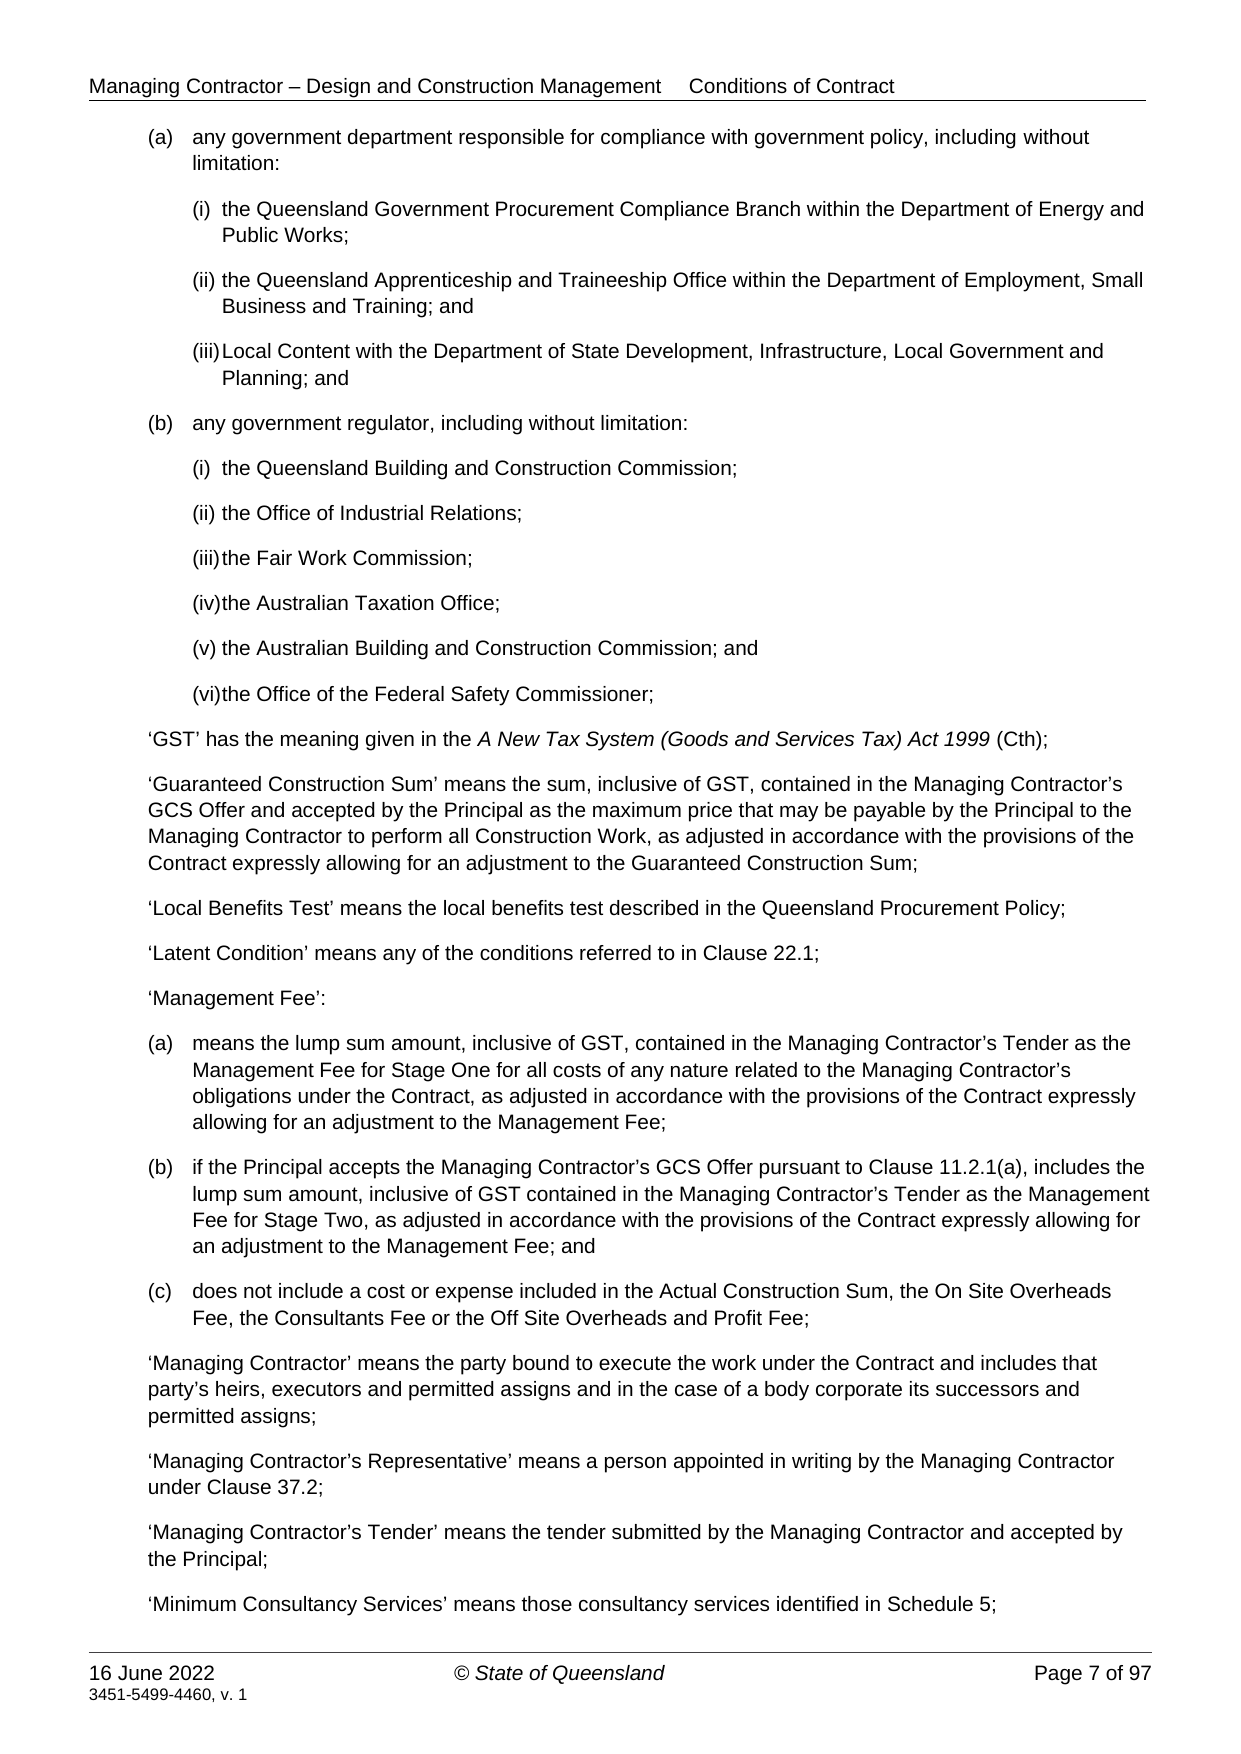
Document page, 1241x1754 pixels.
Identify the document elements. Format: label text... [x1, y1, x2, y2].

text the Office of the Federal Safety Commissioner; [192, 681, 1152, 705]
text any government regulator, including without limitation: [148, 411, 1152, 435]
text ‘Managing Contractor’s Representative’ means a person appointed in writing by the Managing Contractor under Clause 37.2; [148, 1449, 1152, 1499]
text ‘Local Benefits Test’ means the local benefits test described in the Queensland Procurement Policy; [148, 896, 1152, 920]
text ‘Managing Contractor’ means the party bound to execute the work under the Contract and includes that party’s heirs, executors and permitted assigns and in the case of a body corporate its successors and permitted assigns; [148, 1351, 1152, 1427]
list means the lump sum amount, inclusive of GST, contained in the Managing Contractor’s Tender as the Management Fee for Stage One for all costs of any nature related to the Managing Contractor’s obligations under the Contract, as adjusted in accordance with the provisions of the Contract expressly allowing for an adjustment to the Management Fee; [148, 1031, 1152, 1134]
text ‘Management Fee’: [148, 986, 1152, 1010]
text the Queensland Government Procurement Compliance Branch within the Department of Energy and Public Works; [192, 196, 1152, 247]
list any government department responsible for compliance with government policy, including without limitation: [148, 125, 1152, 175]
text if the Principal accepts the Managing Contractor’s GCS Offer pursuant to Clause 11.2.1(a), includes the lump sum amount, inclusive of GST contained in the Managing Contractor’s Tender as the Management Fee for Stage Two, as adjusted in accordance with the provisions of the Contract expressly allowing for an adjustment to the Management Fee; and [148, 1155, 1152, 1258]
text ‘Guaranteed Construction Sum’ means the sum, inclusive of GST, contained in the Managing Contractor’s GCS Offer and accepted by the Principal as the maximum price that may be payable by the Principal to the Managing Contractor to perform all Construction Work, as adjusted in accordance with the provisions of the Contract expressly allowing for an adjustment to the Guaranteed Construction Sum; [148, 772, 1152, 874]
text the Queensland Building and Construction Commission; [192, 456, 1152, 480]
text ‘Latent Condition’ means any of the conditions referred to in Clause 22.1; [148, 941, 1152, 965]
text Local Content with the Department of State Development, Infrastructure, Local Government and Planning; and [192, 339, 1152, 389]
text ‘Minimum Consultancy Services’ means those consultancy services identified in Schedule 5; [148, 1592, 1152, 1616]
text the Fair Work Commission; [192, 546, 1152, 570]
text the Queensland Apprenticeship and Traineeship Office within the Department of Employment, Small Business and Training; and [192, 268, 1152, 318]
text the Australian Taxation Office; [192, 591, 1152, 615]
text the Australian Building and Construction Commission; and [192, 636, 1152, 660]
text the Office of Industrial Relations; [192, 501, 1152, 525]
text does not include a cost or expense included in the Actual Construction Sum, the On Site Overheads Fee, the Consultants Fee or the Off Site Overheads and Profit Fee; [148, 1279, 1152, 1330]
text ‘Managing Contractor’s Tender’ means the tender submitted by the Managing Contractor and accepted by the Principal; [148, 1520, 1152, 1570]
text ‘GST’ has the meaning given in the A New Tax System (Goods and Services Tax) Act 1999 (Cth); [148, 726, 1152, 750]
